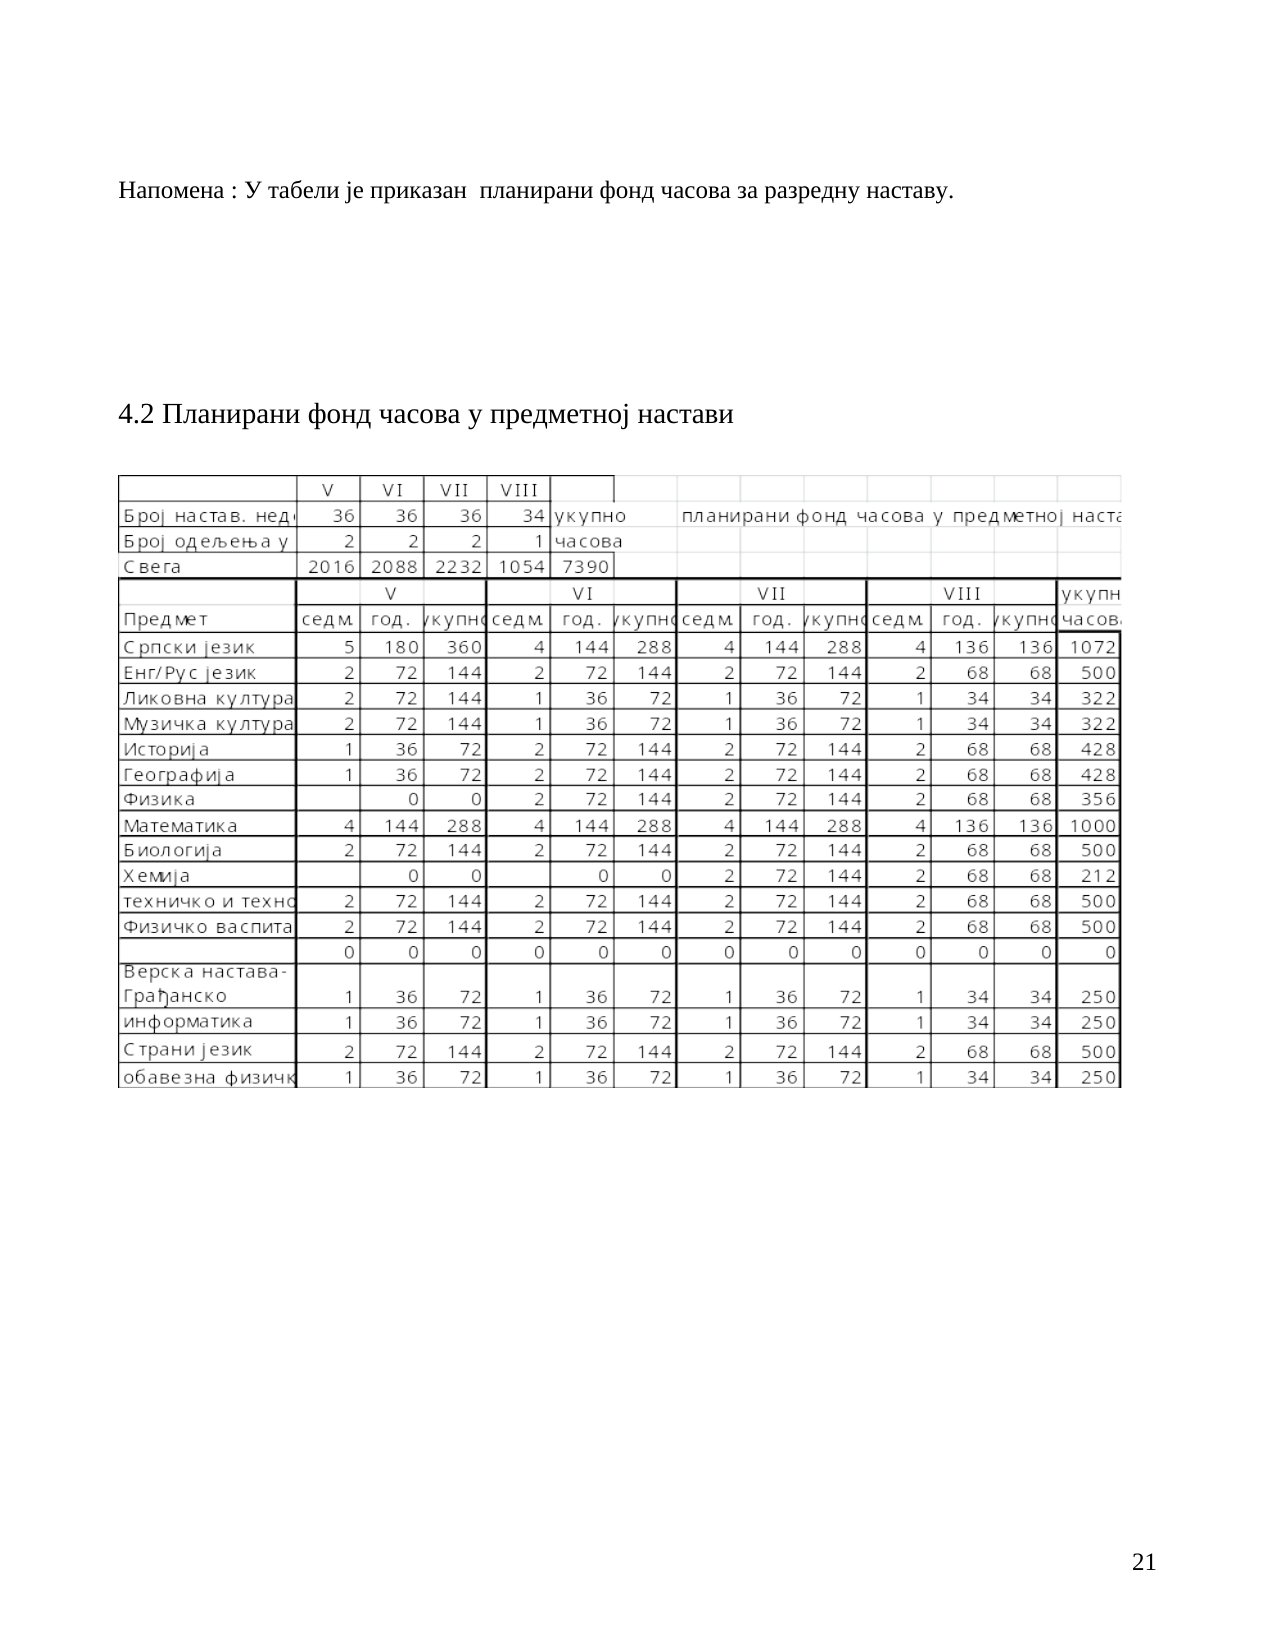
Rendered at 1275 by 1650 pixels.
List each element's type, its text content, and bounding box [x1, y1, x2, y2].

text Напомена : У табели је приказан планирани фонд часова за разредну наставу. [118, 176, 1157, 204]
text 4.2 Планирани фонд часова у предметној настави [118, 396, 1157, 429]
